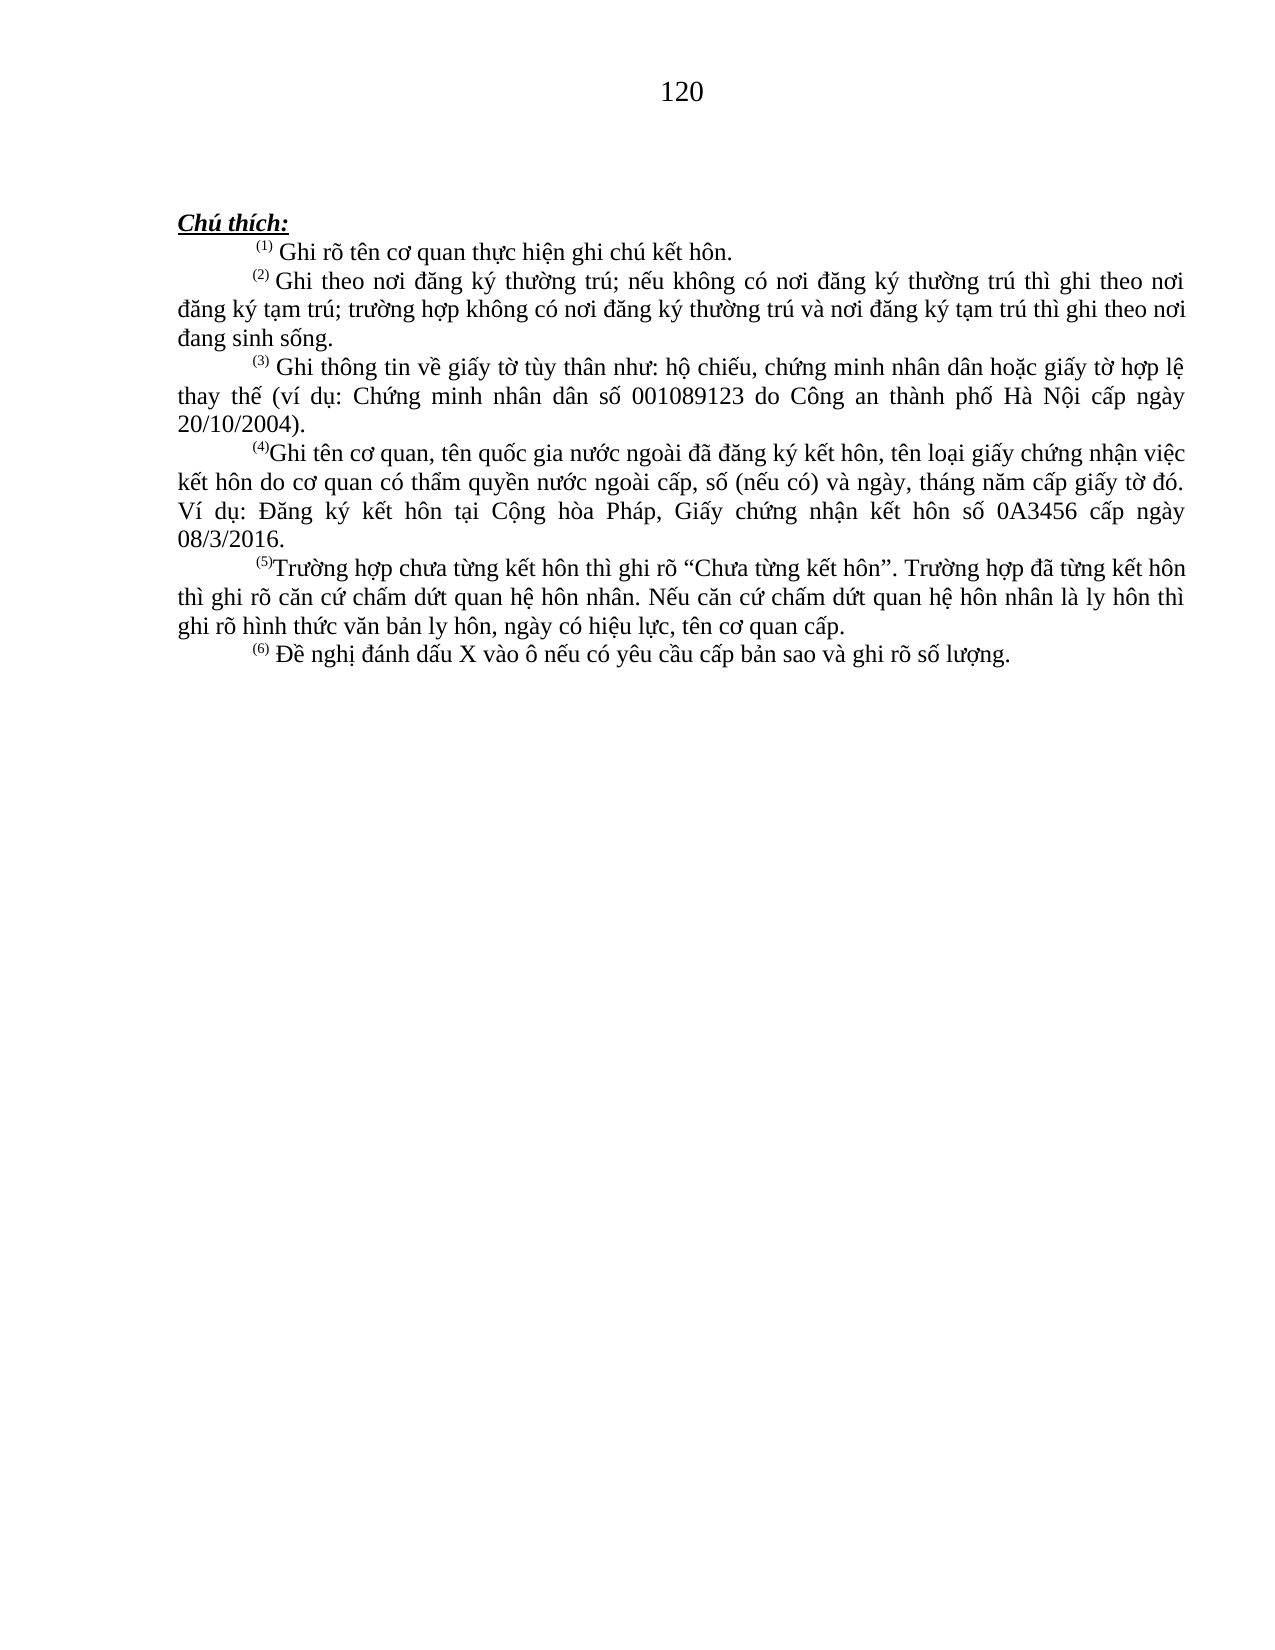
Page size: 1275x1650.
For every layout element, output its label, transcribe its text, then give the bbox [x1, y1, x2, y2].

text (2) Ghi theo nơi đăng ký thường trú; nếu không có nơi đăng ký thường trú thì ghi theo nơi đăng ký tạm trú; trường hợp không có nơi đăng ký thường trú và nơi đăng ký tạm trú thì ghi theo nơi đang sinh sống. [177, 266, 1186, 352]
text (6) Đề nghị đánh dấu X vào ô nếu có yêu cầu cấp bản sao và ghi rõ số lượng. [177, 639, 1186, 668]
text Chú thích: [177, 208, 1186, 237]
text (3) Ghi thông tin về giấy tờ tùy thân như: hộ chiếu, chứng minh nhân dân hoặc giấy tờ hợp lệ thay thế (ví dụ: Chứng minh nhân dân số 001089123 do Công an thành phố Hà Nội cấp ngày 20/10/2004). [177, 352, 1186, 438]
text (4)Ghi tên cơ quan, tên quốc gia nước ngoài đã đăng ký kết hôn, tên loại giấy chứng nhận việc kết hôn do cơ quan có thẩm quyền nước ngoài cấp, số (nếu có) và ngày, tháng năm cấp giấy tờ đó. Ví dụ: Đăng ký kết hôn tại Cộng hòa Pháp, Giấy chứng nhận kết hôn số 0A3456 cấp ngày 08/3/2016. [177, 438, 1186, 553]
text (5)Trường hợp chưa từng kết hôn thì ghi rõ “Chưa từng kết hôn”. Trường hợp đã từng kết hôn thì ghi rõ căn cứ chấm dứt quan hệ hôn nhân. Nếu căn cứ chấm dứt quan hệ hôn nhân là ly hôn thì ghi rõ hình thức văn bản ly hôn, ngày có hiệu lực, tên cơ quan cấp. [177, 553, 1186, 639]
text (1) Ghi rõ tên cơ quan thực hiện ghi chú kết hôn. [177, 237, 1186, 266]
